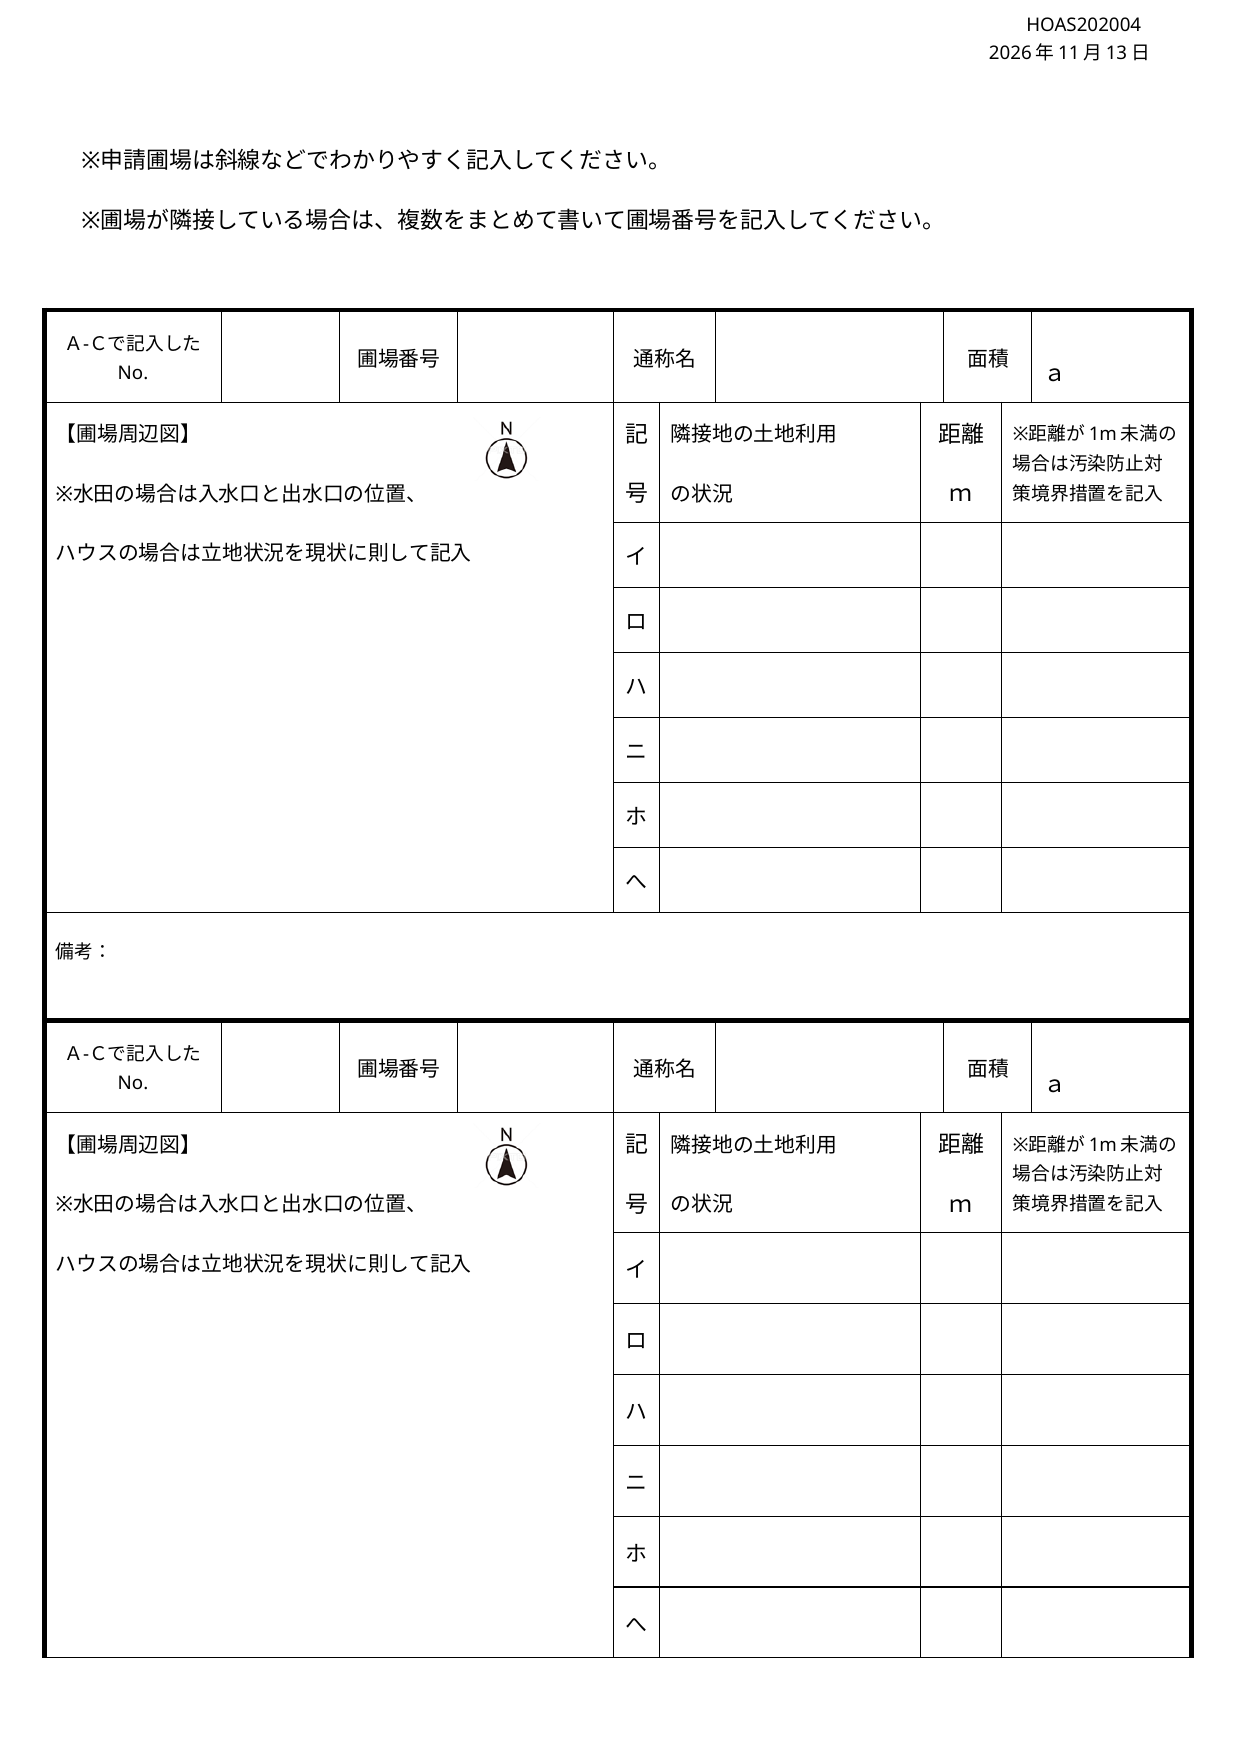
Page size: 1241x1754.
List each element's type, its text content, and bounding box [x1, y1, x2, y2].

table_cell [921, 718, 1001, 782]
text ※圃場が隣接している場合は、複数をまとめて書いて圃場番号を記入してください。 [81, 188, 1152, 248]
table_cell [660, 1517, 920, 1586]
table_cell [1002, 588, 1189, 652]
table_cell 距離 ｍ [921, 403, 1001, 522]
table_cell [1002, 1446, 1189, 1516]
table_cell [1002, 1304, 1189, 1374]
table_cell ホ [614, 1517, 659, 1586]
table_cell [921, 1446, 1001, 1516]
table_cell [921, 783, 1001, 847]
table_cell [1002, 783, 1189, 847]
table_header 面積 [944, 312, 1031, 402]
table_header 圃場番号 [340, 312, 457, 402]
table_cell [660, 1233, 920, 1303]
text ※申請圃場は斜線などでわかりやすく記入してください。 [81, 129, 1152, 188]
table_cell ａ [1032, 1023, 1189, 1112]
table_cell [921, 1375, 1001, 1445]
table_cell [660, 523, 920, 587]
table_header [458, 312, 613, 402]
table_cell [921, 1233, 1001, 1303]
table_cell へ [614, 848, 659, 912]
table_cell 【圃場周辺図】 ※水田の場合は入水口と出水口の位置、 ハウスの場合は立地状況を現状に則して記入 [47, 1113, 613, 1657]
table_cell [921, 523, 1001, 587]
table_cell イ [614, 1233, 659, 1303]
table_cell [1002, 653, 1189, 717]
table_cell [1002, 1233, 1189, 1303]
table_header [716, 312, 943, 402]
table_cell へ [614, 1588, 659, 1657]
table_cell [660, 718, 920, 782]
table_cell [458, 1023, 613, 1112]
table_cell ホ [614, 783, 659, 847]
table_cell 備考： [47, 913, 1189, 1018]
table_cell ※距離が1m未満の場合は汚染防止対策境界措置を記入 [1002, 403, 1189, 522]
table_cell [921, 1588, 1001, 1657]
table_cell [921, 1517, 1001, 1586]
table_cell ハ [614, 1375, 659, 1445]
table_cell 記号 [614, 403, 659, 522]
table_cell [1002, 848, 1189, 912]
table_header [222, 312, 339, 402]
table_cell ニ [614, 1446, 659, 1516]
table_cell [1002, 1517, 1189, 1586]
table_cell 面積 [944, 1023, 1031, 1112]
table_cell [660, 588, 920, 652]
table_cell [921, 848, 1001, 912]
table_cell イ [614, 523, 659, 587]
table_cell [660, 783, 920, 847]
table_cell [660, 1375, 920, 1445]
table_cell ハ [614, 653, 659, 717]
table_cell ロ [614, 1304, 659, 1374]
table_cell [660, 653, 920, 717]
table_cell [660, 1446, 920, 1516]
table_cell 記号 [614, 1113, 659, 1232]
table_cell [660, 1304, 920, 1374]
table_cell [1002, 1375, 1189, 1445]
table_cell [660, 1588, 920, 1657]
table_header ａ [1032, 312, 1189, 402]
table_cell [921, 653, 1001, 717]
table_cell [921, 1304, 1001, 1374]
table_header Ａ-Ｃで記入したNo. [47, 312, 221, 402]
table_cell [660, 848, 920, 912]
table_cell [1002, 718, 1189, 782]
table_cell 圃場番号 [340, 1023, 457, 1112]
table_cell [222, 1023, 339, 1112]
table_cell [921, 588, 1001, 652]
table_cell 距離 ｍ [921, 1113, 1001, 1232]
table_cell [1002, 523, 1189, 587]
table_cell 【圃場周辺図】 ※水田の場合は入水口と出水口の位置、 ハウスの場合は立地状況を現状に則して記入 [47, 403, 613, 912]
table_cell [716, 1023, 943, 1112]
table_cell 隣接地の土地利用 の状況 [660, 403, 920, 522]
table_cell 通称名 [614, 1023, 715, 1112]
table_cell ニ [614, 718, 659, 782]
table_cell ロ [614, 588, 659, 652]
table_cell ※距離が1m未満の場合は汚染防止対策境界措置を記入 [1002, 1113, 1189, 1232]
table_cell 隣接地の土地利用 の状況 [660, 1113, 920, 1232]
table_cell [1002, 1588, 1189, 1657]
table_header 通称名 [614, 312, 715, 402]
table_cell Ａ-Ｃで記入したNo. [47, 1023, 221, 1112]
